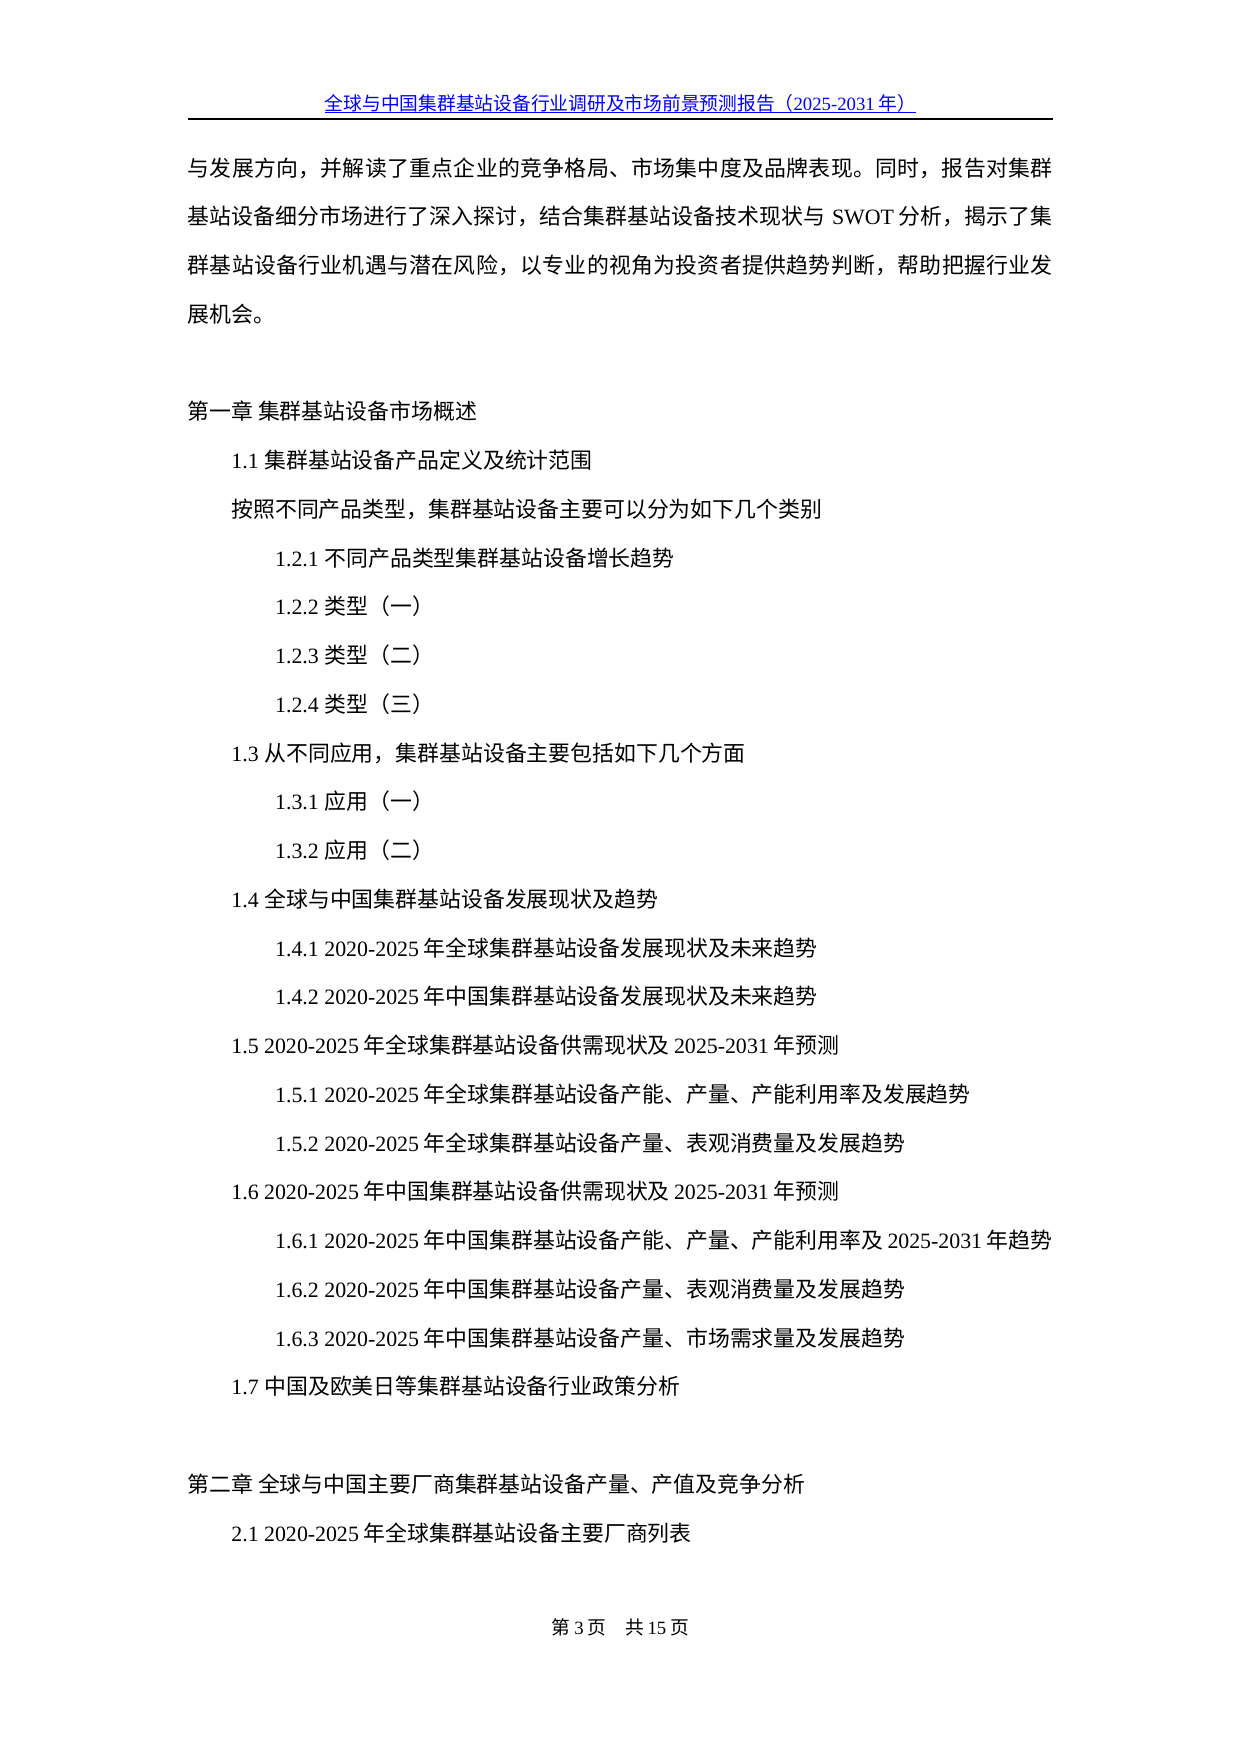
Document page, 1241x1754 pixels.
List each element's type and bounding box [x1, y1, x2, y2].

text [187, 150, 1053, 1548]
